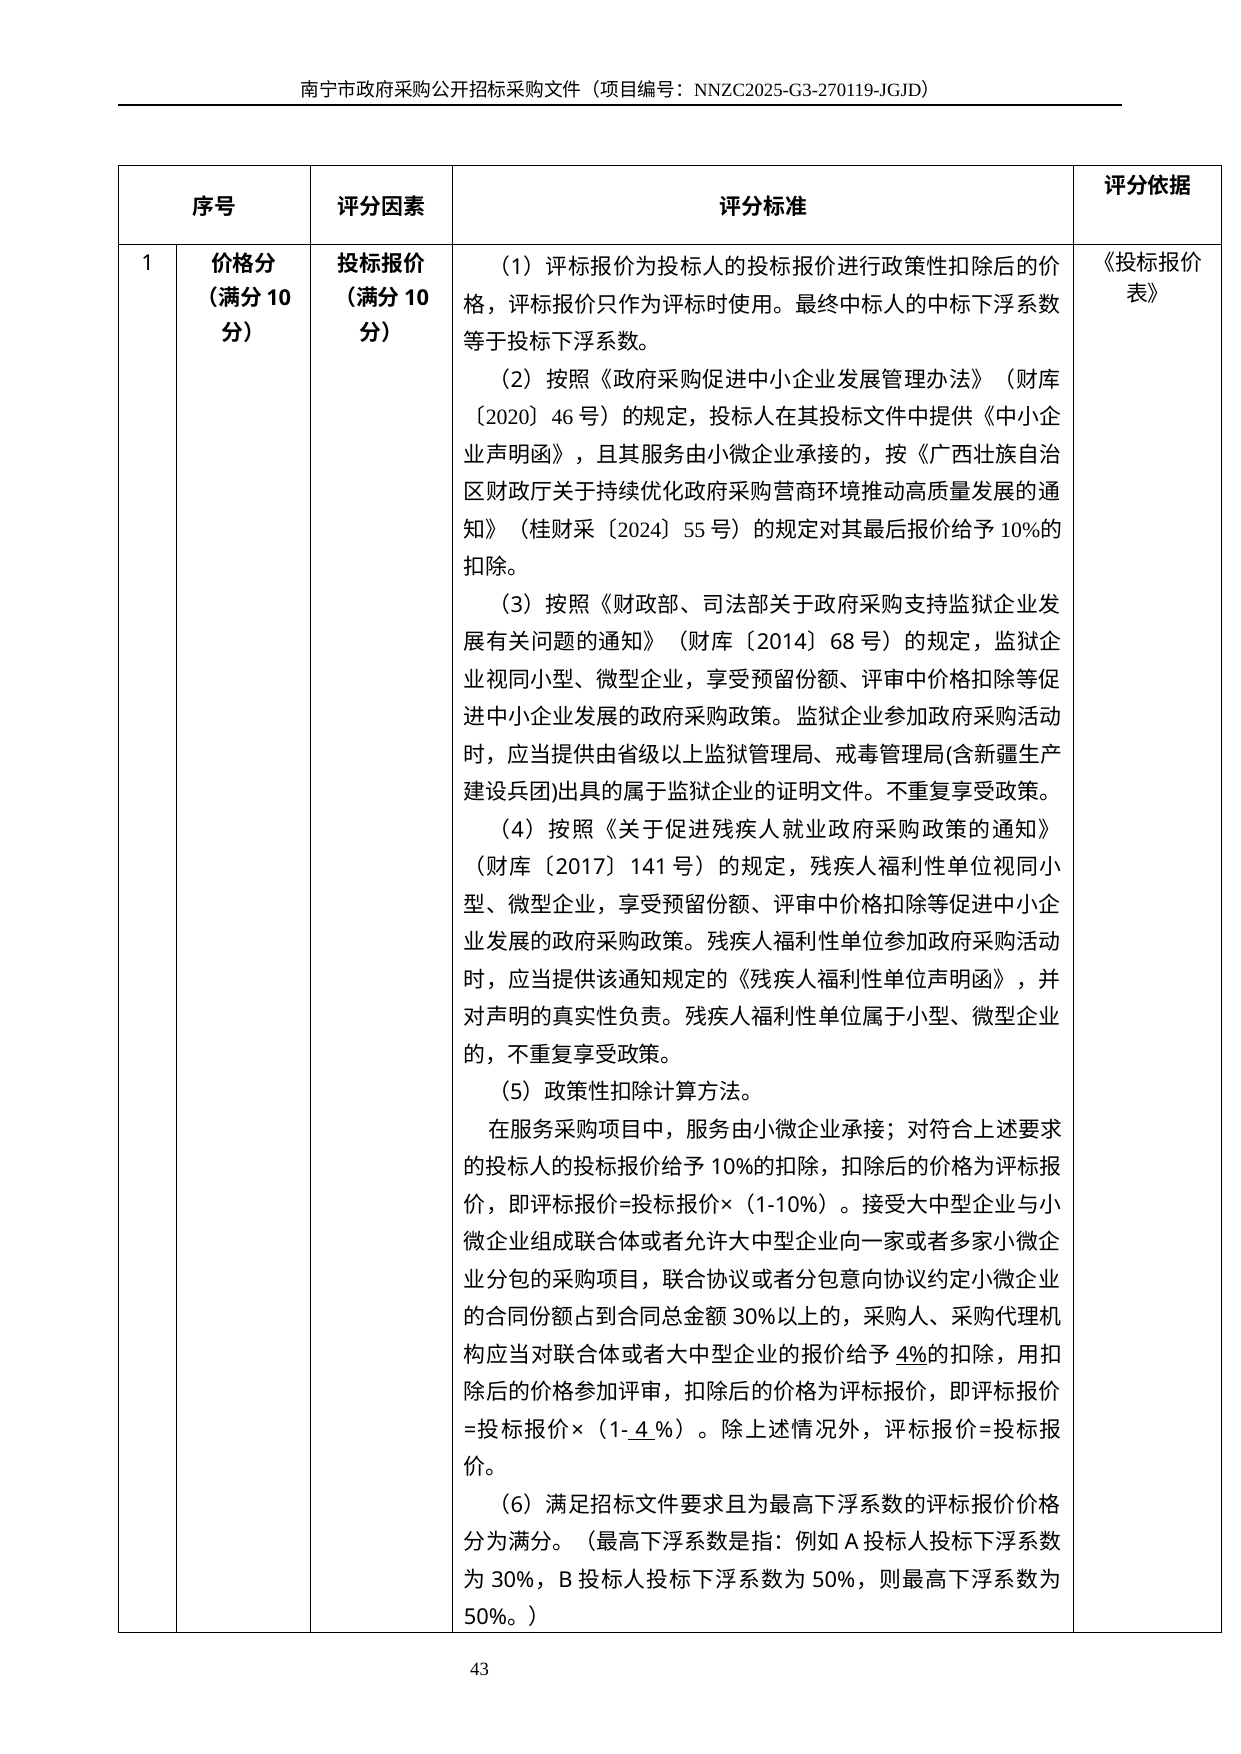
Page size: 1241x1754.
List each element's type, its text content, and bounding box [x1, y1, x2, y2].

table_cell 投标报价（满分10分） [311, 245, 452, 1632]
table_cell 《投标报价表》 [1074, 245, 1221, 1632]
table_header 评分标准 [453, 166, 1073, 243]
table_cell 1 [119, 245, 176, 1632]
table_header 评分依据 [1074, 166, 1221, 243]
table_header 序号 [119, 166, 310, 243]
table_cell 价格分 （满分10分） [177, 245, 310, 1632]
table_header 评分因素 [311, 166, 452, 243]
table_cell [453, 245, 1073, 1632]
